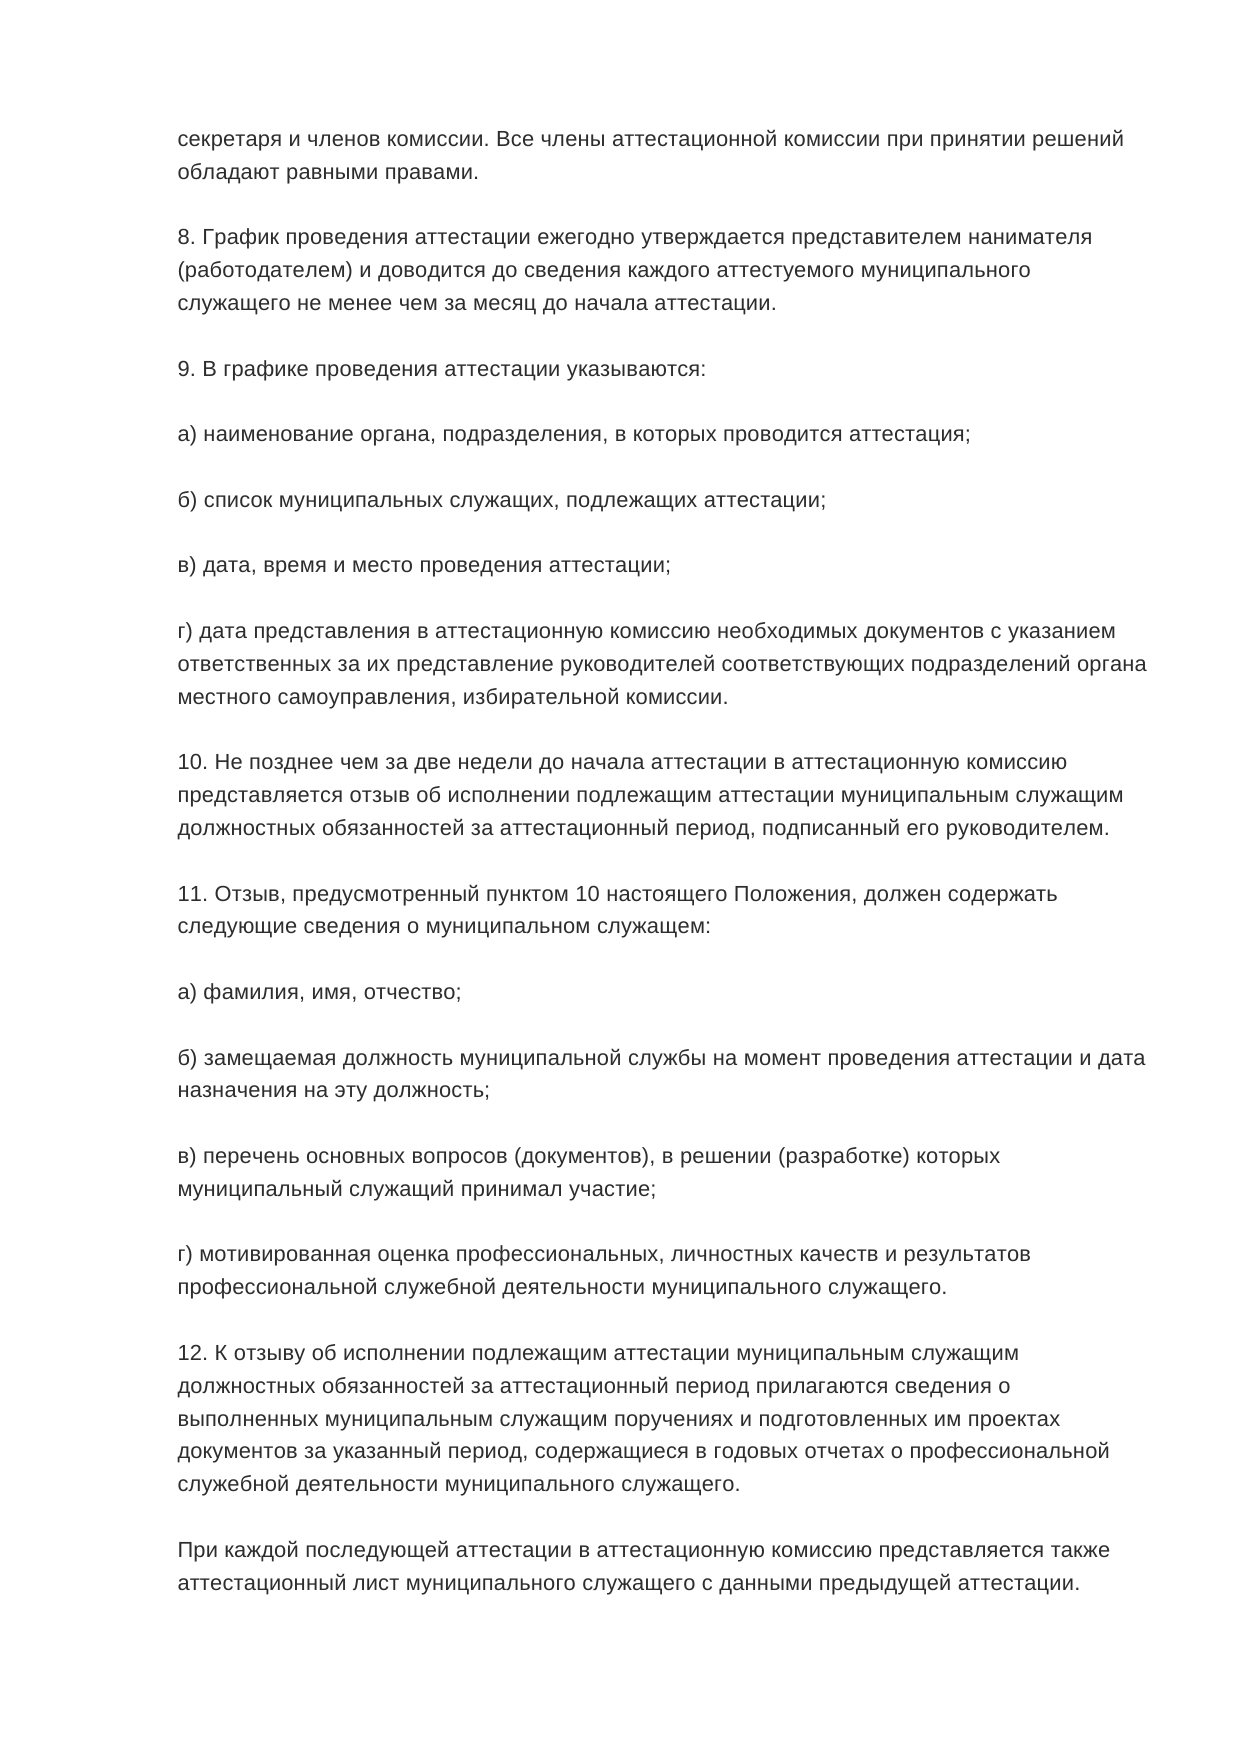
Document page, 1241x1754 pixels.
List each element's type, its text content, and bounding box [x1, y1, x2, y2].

text 9. В графике проведения аттестации указываются: [177, 315, 1152, 381]
text г) дата представления в аттестационную комиссию необходимых документов с указанием ответственных за их представление руководителей соответствующих подразделений органа местного самоуправления, избирательной комиссии. [177, 577, 1152, 709]
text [177, 118, 1152, 184]
text б) список муниципальных служащих, подлежащих аттестации; [177, 446, 1152, 512]
text в) перечень основных вопросов (документов), в решении (разработке) которых муниципальный служащий принимал участие; [177, 1102, 1152, 1201]
text а) наименование органа, подразделения, в которых проводится аттестация; [177, 381, 1152, 446]
text в) дата, время и место проведения аттестации; [177, 512, 1152, 577]
text При каждой последующей аттестации в аттестационную комиссию представляется также аттестационный лист муниципального служащего с данными предыдущей аттестации. [177, 1496, 1152, 1595]
text 12. К отзыву об исполнении подлежащим аттестации муниципальным служащим должностных обязанностей за аттестационный период прилагаются сведения о выполненных муниципальным служащим поручениях и подготовленных им проектах документов за указанный период, содержащиеся в годовых отчетах о профессиональной служебной деятельности муниципального служащего. [177, 1299, 1152, 1496]
text г) мотивированная оценка профессиональных, личностных качеств и результатов профессиональной служебной деятельности муниципального служащего. [177, 1201, 1152, 1299]
text 11. Отзыв, предусмотренный пунктом 10 настоящего Положения, должен содержать следующие сведения о муниципальном служащем: [177, 840, 1152, 938]
text 10. Не позднее чем за две недели до начала аттестации в аттестационную комиссию представляется отзыв об исполнении подлежащим аттестации муниципальным служащим должностных обязанностей за аттестационный период, подписанный его руководителем. [177, 709, 1152, 840]
text б) замещаемая должность муниципальной службы на момент проведения аттестации и дата назначения на эту должность; [177, 1004, 1152, 1102]
text а) фамилия, имя, отчество; [177, 938, 1152, 1004]
text 8. График проведения аттестации ежегодно утверждается представителем нанимателя (работодателем) и доводится до сведения каждого аттестуемого муниципального служащего не менее чем за месяц до начала аттестации. [177, 184, 1152, 315]
